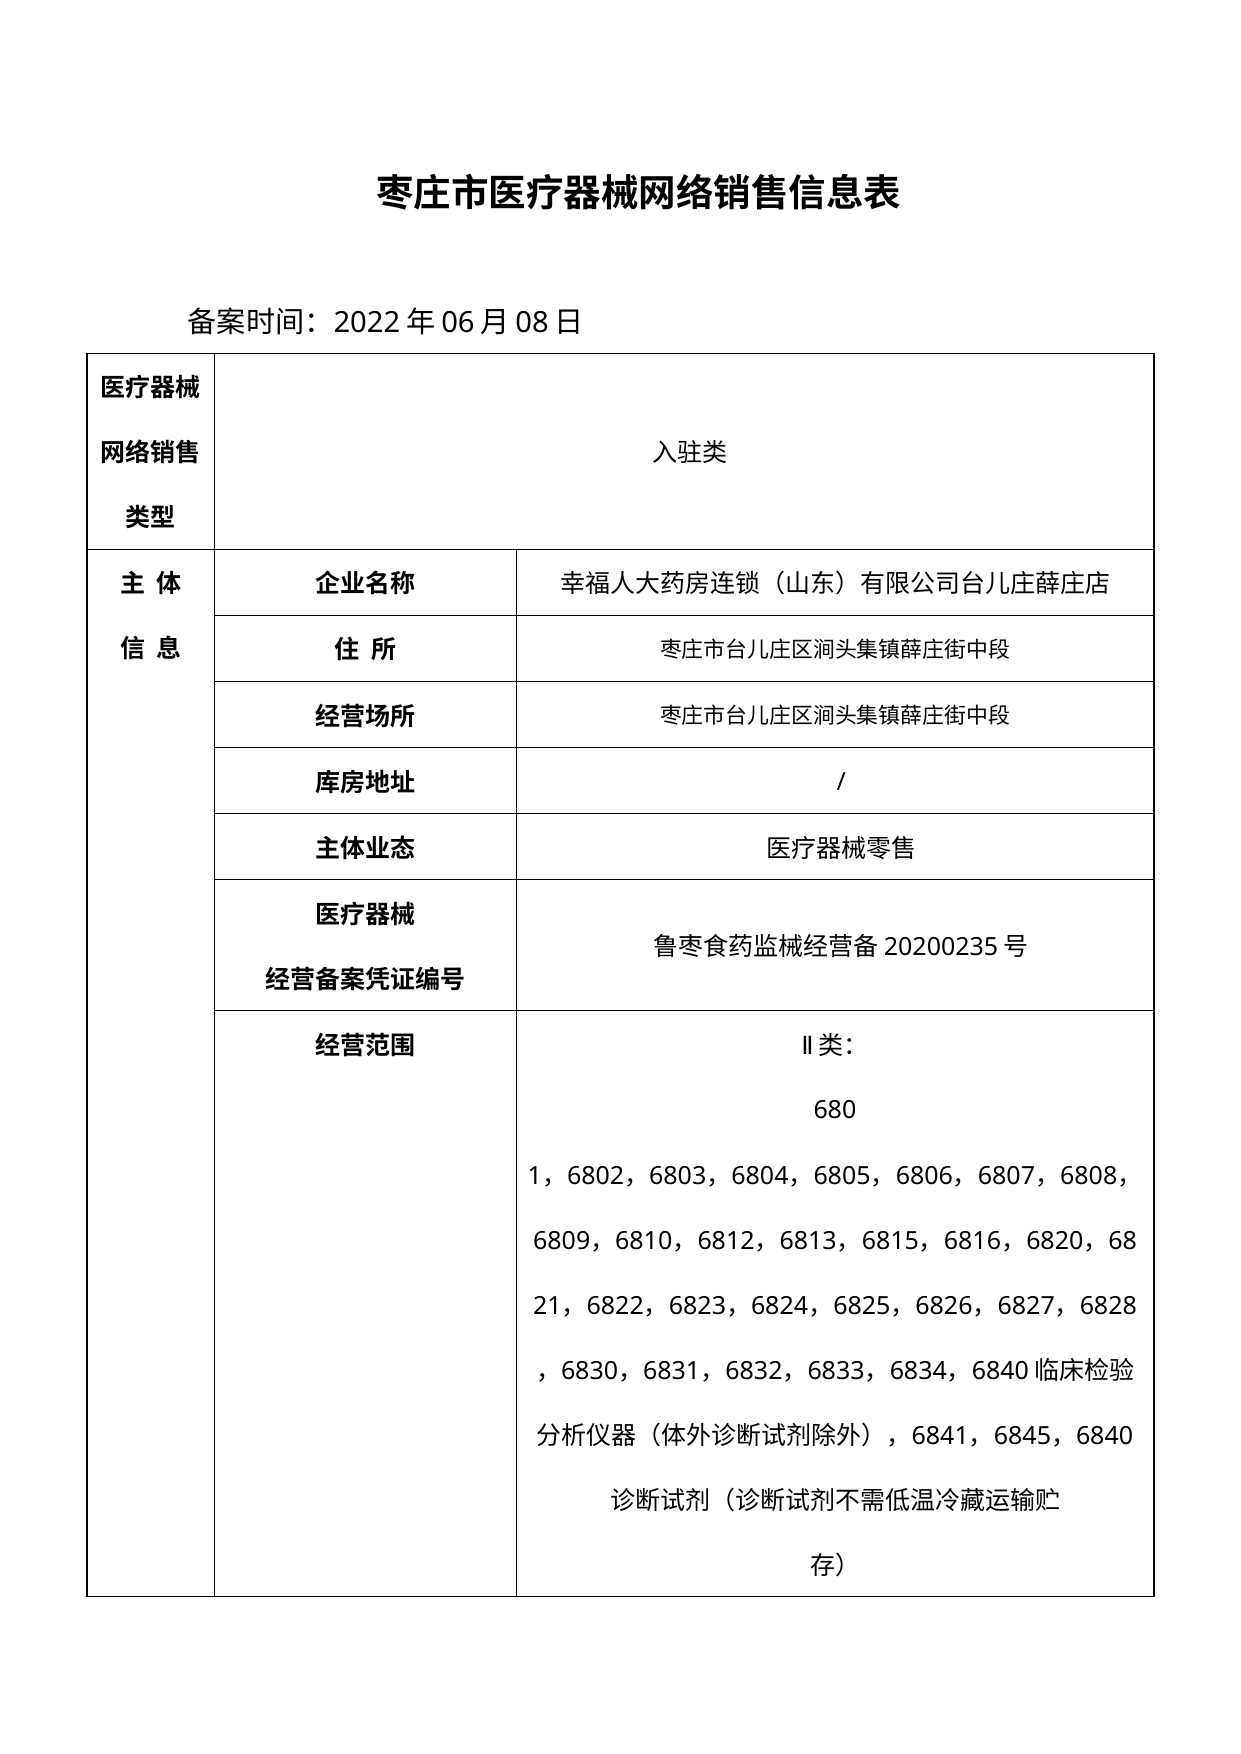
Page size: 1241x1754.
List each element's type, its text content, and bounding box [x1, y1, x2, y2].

text 备案时间：2022年06月08日 [187, 287, 1053, 352]
text 枣庄市医疗器械网络销售信息表 [187, 157, 1053, 222]
table_cell 库房地址 [215, 748, 516, 813]
table_cell 鲁枣食药监械经营备20200235号 [517, 880, 1153, 1010]
table_header 医疗器械 网络销售类型 [88, 354, 214, 548]
table_cell 住 所 [215, 616, 516, 681]
table_cell 医疗器械零售 [517, 814, 1153, 879]
table_cell 幸福人大药房连锁（山东）有限公司台儿庄薛庄店 [517, 550, 1153, 614]
table_cell 枣庄市台儿庄区涧头集镇薛庄街中段 [517, 682, 1153, 747]
table_cell 经营场所 [215, 682, 516, 747]
table_cell 医疗器械 经营备案凭证编号 [215, 880, 516, 1010]
table_cell 枣庄市台儿庄区涧头集镇薛庄街中段 [517, 616, 1153, 681]
table_cell 主体业态 [215, 814, 516, 879]
table_cell 企业名称 [215, 550, 516, 614]
table_cell 经营范围 [215, 1011, 516, 1596]
table_cell 主 体 信 息 [88, 550, 214, 1596]
table_cell / [517, 748, 1153, 813]
table_header 入驻类 [215, 354, 1153, 548]
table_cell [517, 1011, 1153, 1596]
